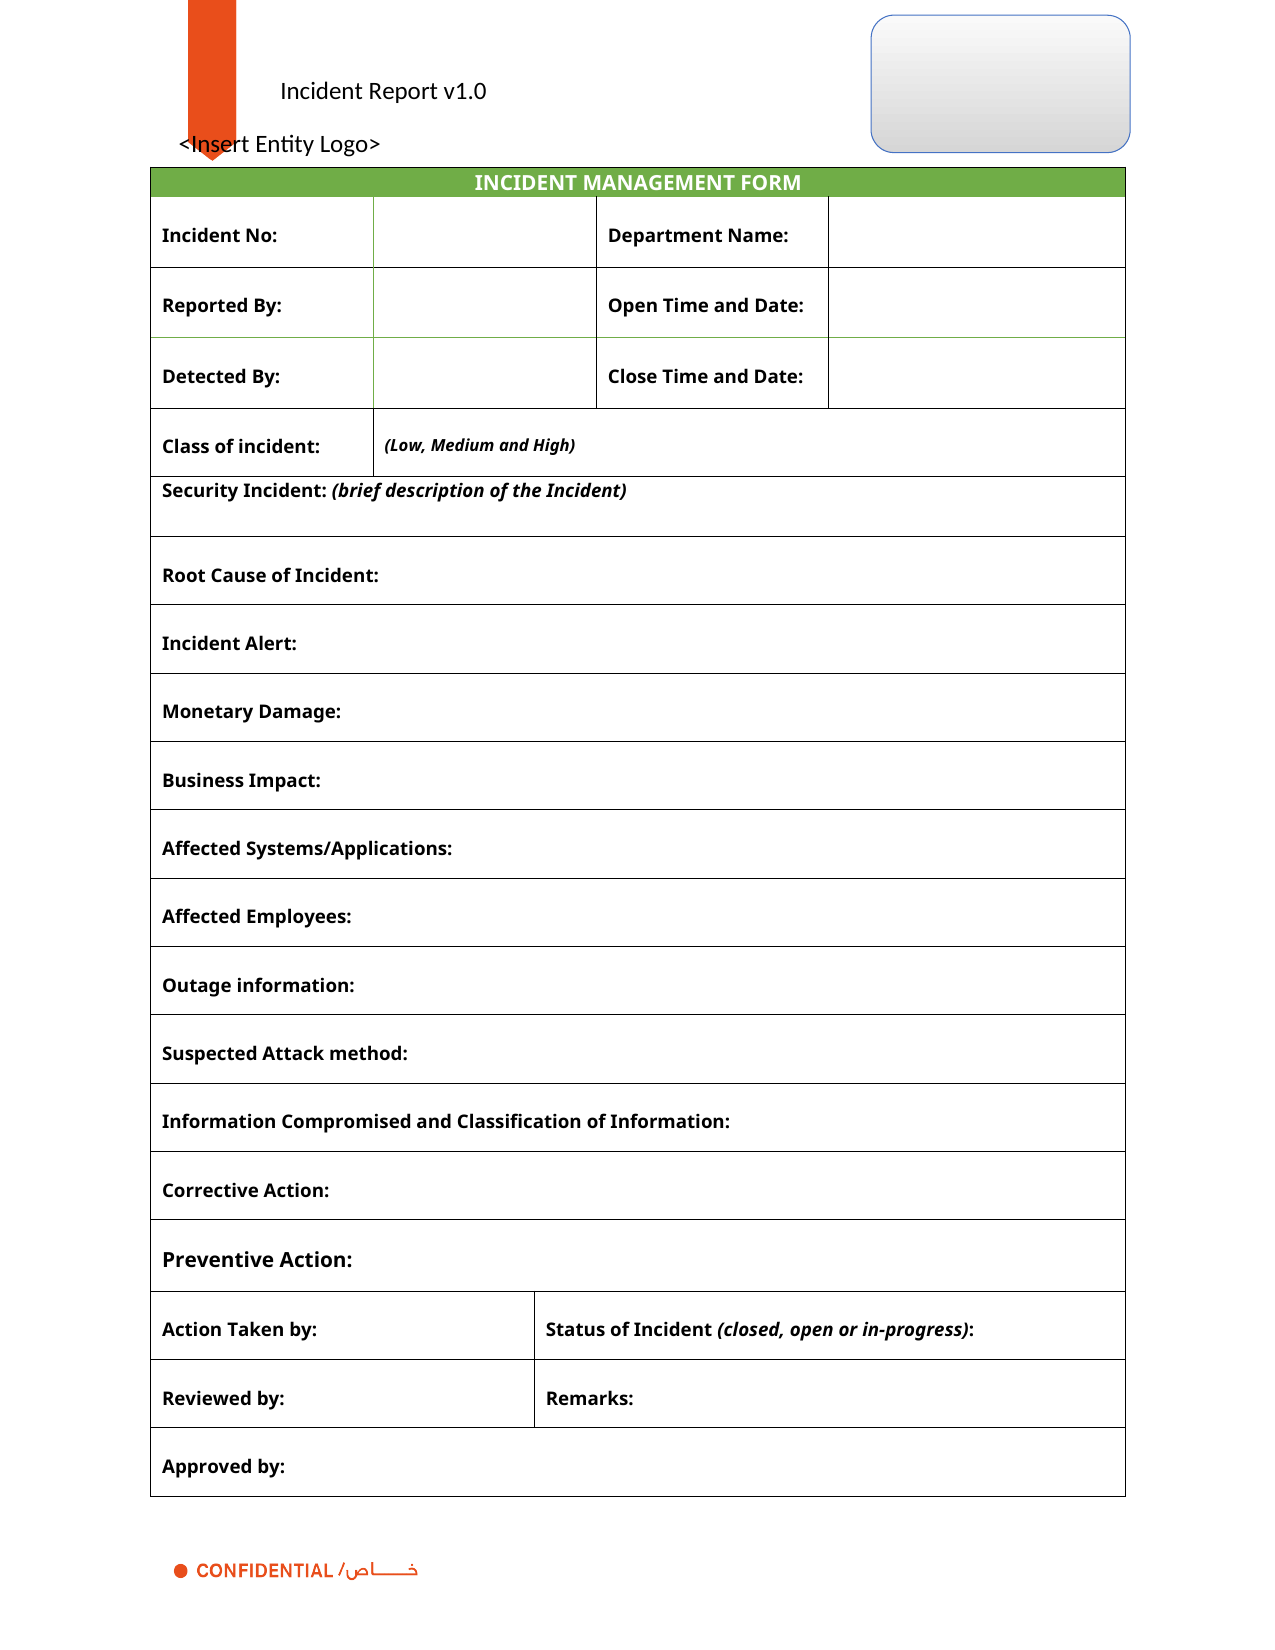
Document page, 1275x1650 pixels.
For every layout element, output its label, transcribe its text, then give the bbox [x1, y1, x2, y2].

table_cell [829, 338, 1125, 408]
table_cell Close Time and Date: [597, 338, 828, 408]
table_cell Affected Systems/Applications: [151, 810, 1125, 878]
table_cell Action Taken by: [151, 1292, 534, 1359]
picture [152, 0, 268, 167]
table_cell Incident Alert: [151, 605, 1125, 673]
table_cell [829, 268, 1125, 337]
table_cell Outage information: [151, 947, 1125, 1014]
table_cell [829, 197, 1125, 267]
table_cell Security Incident: (brief description of the Incident) [151, 477, 1125, 536]
table_cell Suspected Attack method: [151, 1015, 1125, 1083]
table_cell Information Compromised and Classification of Information: [151, 1084, 1125, 1151]
table_cell Department Name: [597, 197, 828, 267]
table_cell [374, 197, 596, 267]
picture [164, 1544, 428, 1591]
table_cell (Low, Medium and High) [374, 409, 1125, 476]
table_cell Affected Employees: [151, 879, 1125, 946]
table_cell Incident No: [151, 197, 373, 267]
table_cell Business Impact: [151, 742, 1125, 809]
table_cell Class of incident: [151, 409, 373, 476]
table_cell Monetary Damage: [151, 674, 1125, 741]
table_cell [374, 268, 596, 337]
table_cell Detected By: [151, 338, 373, 408]
table_cell Approved by: [151, 1428, 1125, 1496]
table_cell Reported By: [151, 268, 373, 337]
table_cell Corrective Action: [151, 1152, 1125, 1219]
table_cell Status of Incident (closed, open or in-progress): [535, 1292, 1125, 1359]
table_cell [374, 338, 596, 408]
table_cell Open Time and Date: [597, 268, 828, 337]
table_cell Root Cause of Incident: [151, 537, 1125, 604]
table_cell Remarks: [535, 1360, 1125, 1427]
table_cell Preventive Action: [151, 1220, 1125, 1291]
table_cell Reviewed by: [151, 1360, 534, 1427]
table_header INCIDENT MANAGEMENT FORM [151, 168, 1125, 196]
